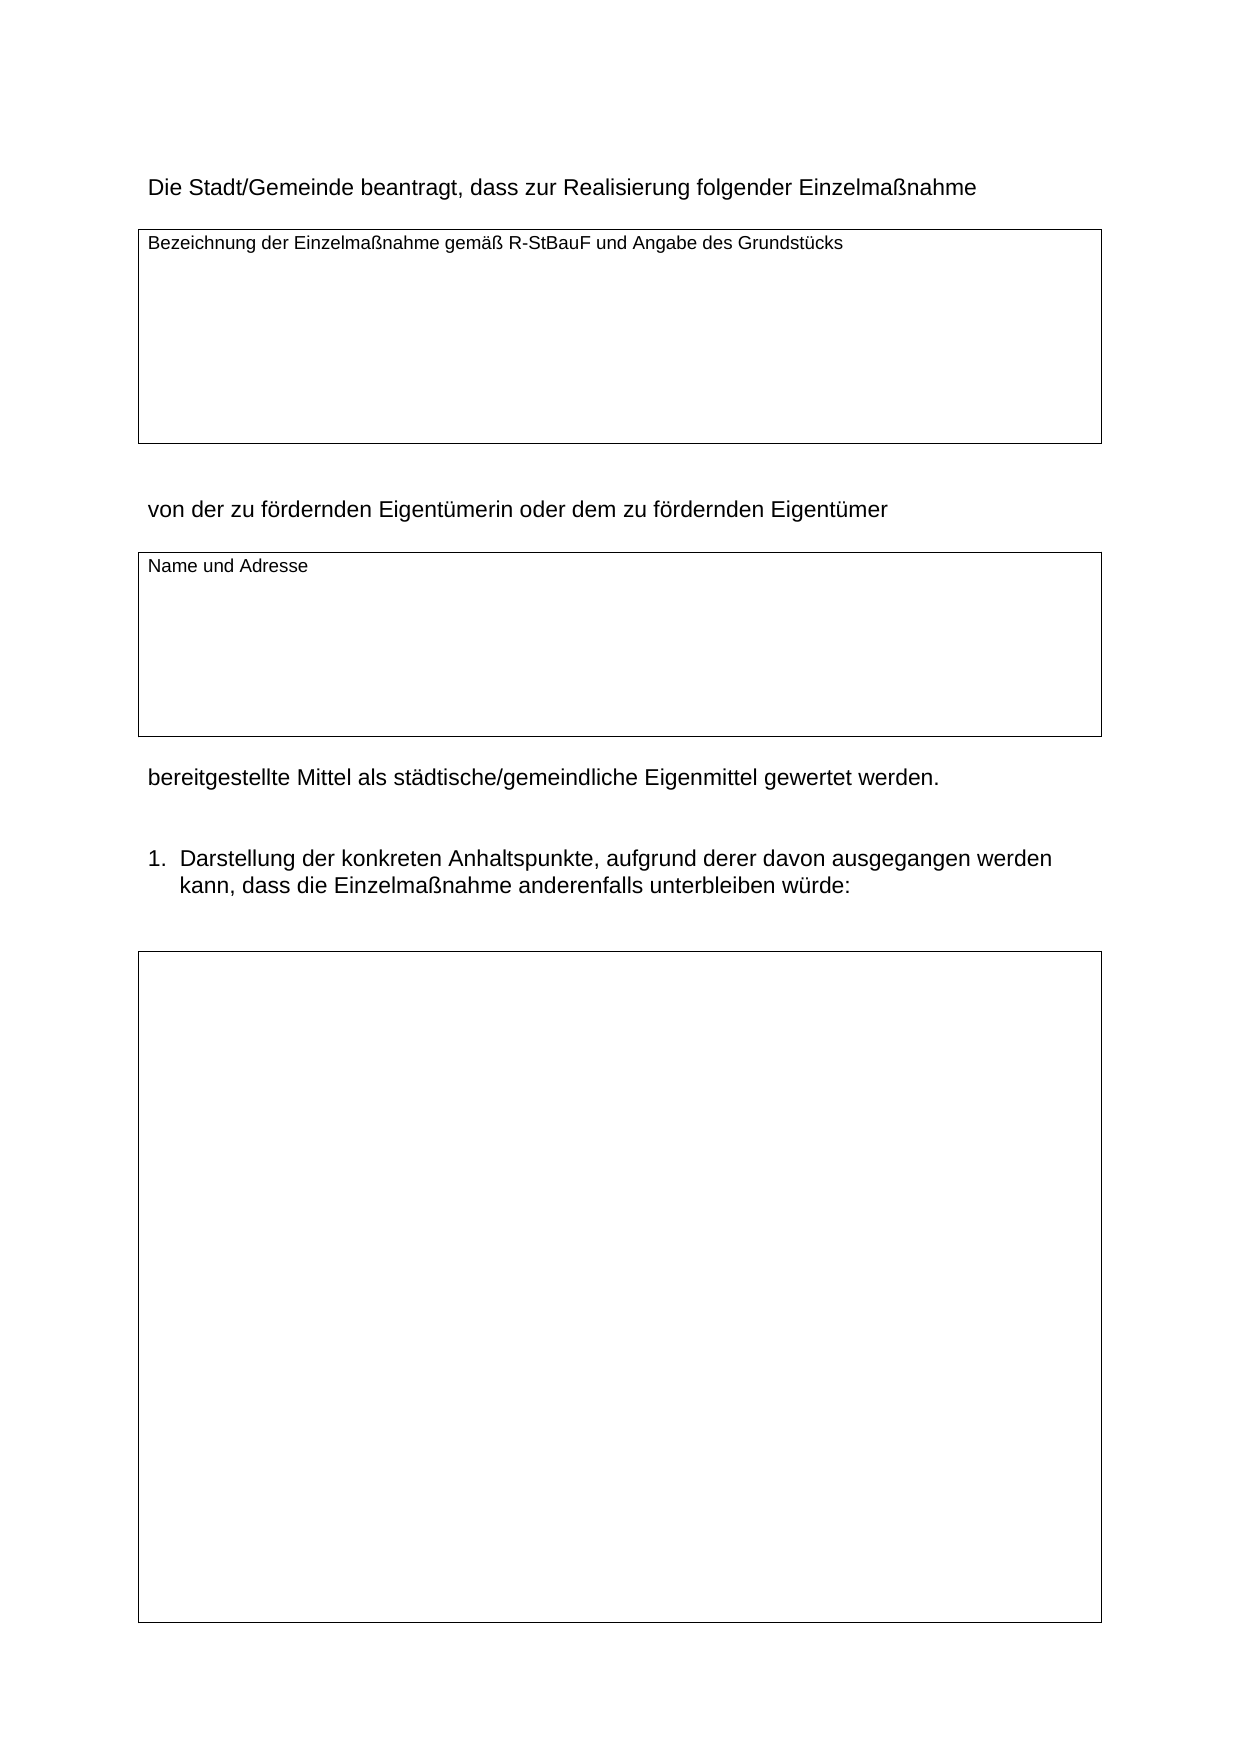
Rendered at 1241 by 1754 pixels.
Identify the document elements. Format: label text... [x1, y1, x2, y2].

text Name und Adresse [139, 553, 1101, 576]
text 1. Darstellung der konkreten Anhaltspunkte, aufgrund derer davon ausgegangen werden kann, dass die Einzelmaßnahme anderenfalls unterbleiben würde: [148, 845, 1093, 898]
text Bezeichnung der Einzelmaßnahme gemäß R-StBauF und Angabe des Grundstücks [139, 230, 1101, 254]
text bereitgestellte Mittel als städtische/gemeindliche Eigenmittel gewertet werden. [148, 764, 1093, 790]
text von der zu fördernden Eigentümerin oder dem zu fördernden Eigentümer [148, 496, 1093, 552]
text Die Stadt/Gemeinde beantragt, dass zur Realisierung folgender Einzelmaßnahme [148, 174, 1093, 229]
